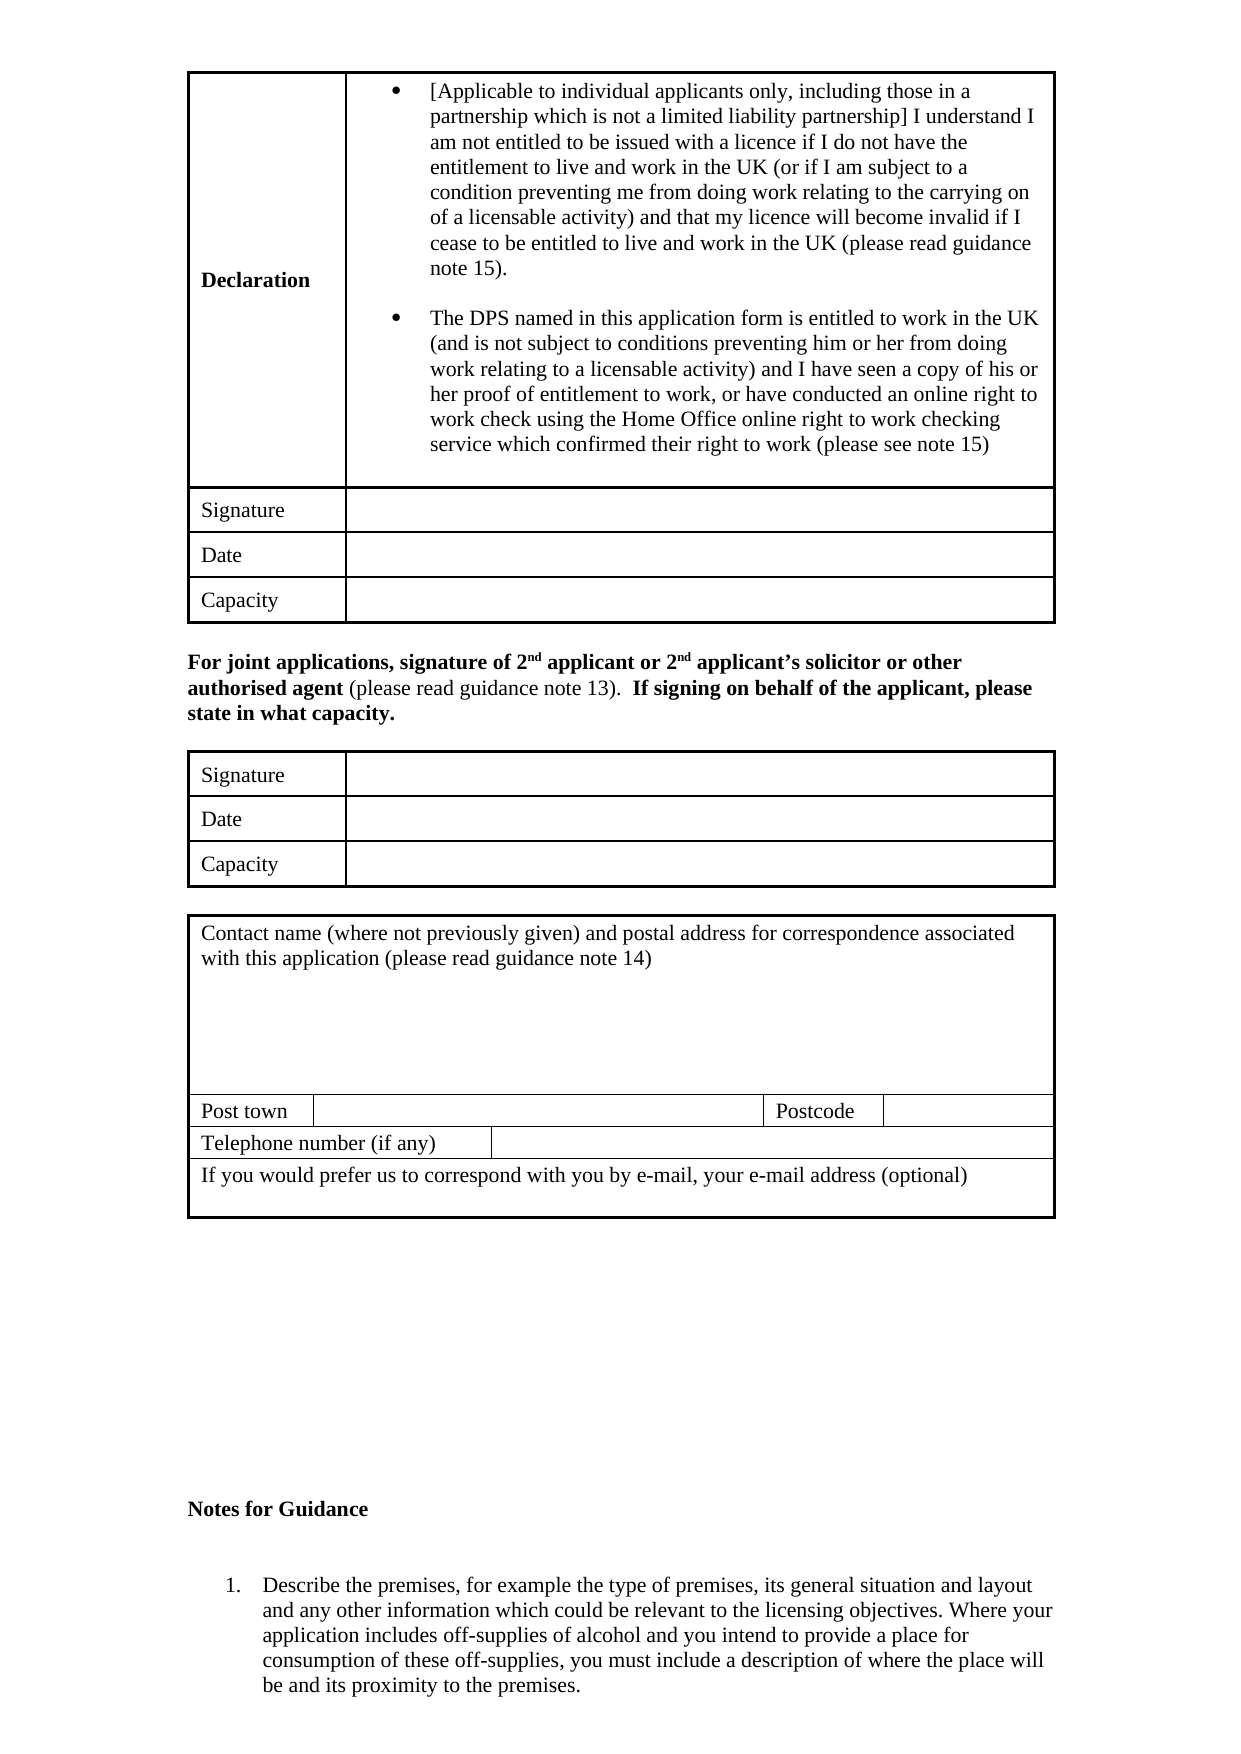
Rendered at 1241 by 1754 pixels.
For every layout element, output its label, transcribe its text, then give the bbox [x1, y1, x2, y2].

table_header [Applicable to individual applicants only, including those in a partnership which is not a limited liability partnership] I understand I am not entitled to be issued with a licence if I do not have the entitlement to live and work in the UK (or if I am subject to a condition preventing me from doing work relating to the carrying on of a licensable activity) and that my licence will become invalid if I cease to be entitled to live and work in the UK (please read guidance note 15). The DPS named in this application form is entitled to work in the UK (and is not subject to conditions preventing him or her from doing work relating to a licensable activity) and I have seen a copy of his or her proof of entitlement to work, or have conducted an online right to work check using the Home Office online right to work checking service which confirmed their right to work (please see note 15) [347, 74, 1053, 486]
table_cell Date [190, 533, 345, 576]
table_cell Telephone number (if any) [190, 1127, 491, 1158]
table_cell If you would prefer us to correspond with you by e-mail, your e-mail address (optional) [190, 1159, 1053, 1216]
table_cell [347, 797, 1053, 840]
list Describe the premises, for example the type of premises, its general situation and layout and any other information which could be relevant to the licensing objectives. Where your application includes off-supplies of alcohol and you intend to provide a place for consumption of these off-supplies, you must include a description of where the place will be and its proximity to the premises. [225, 1572, 1053, 1698]
table_header Signature [190, 753, 345, 795]
table_header Contact name (where not previously given) and postal address for correspondence associated with this application (please read guidance note 14) [190, 917, 1053, 1093]
table_cell Signature [190, 489, 345, 531]
table_cell Postcode [764, 1095, 883, 1126]
table_cell [492, 1127, 1053, 1158]
table_cell [314, 1095, 763, 1126]
text For joint applications, signature of 2nd applicant or 2nd applicant’s solicitor or other authorised agent (please read guidance note 13). If signing on behalf of the applicant, please state in what capacity. [187, 649, 1053, 725]
table_cell Post town [190, 1095, 313, 1126]
table_header [347, 753, 1053, 795]
table_cell [884, 1095, 1053, 1126]
table_header Declaration [190, 74, 345, 486]
table_cell [347, 842, 1053, 885]
table_cell [347, 489, 1053, 531]
table_cell Capacity [190, 842, 345, 885]
text Notes for Guidance [187, 1496, 1053, 1521]
table_cell [347, 533, 1053, 576]
table_cell [347, 578, 1053, 621]
table_cell Capacity [190, 578, 345, 621]
table_cell Date [190, 797, 345, 840]
